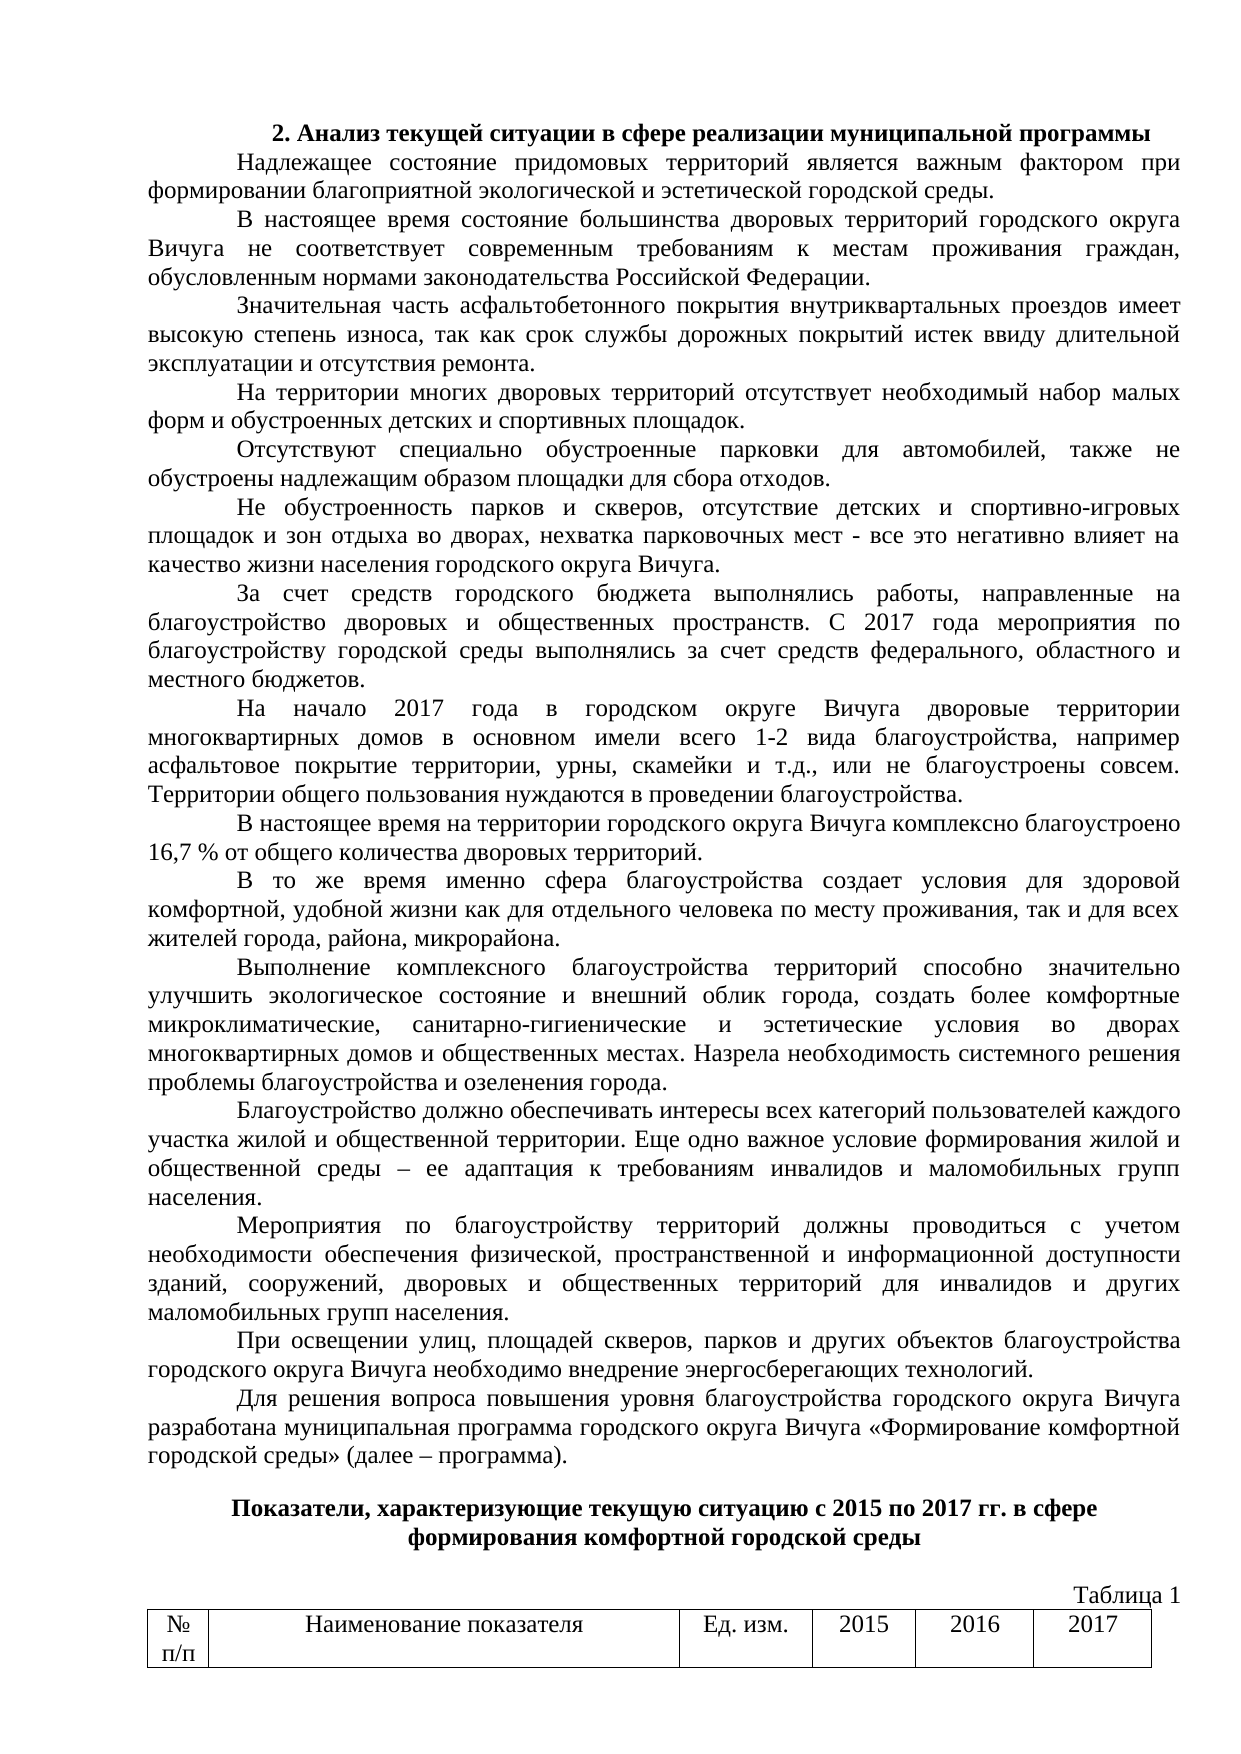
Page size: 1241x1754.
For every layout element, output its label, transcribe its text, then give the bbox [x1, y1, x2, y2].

table_header Наименование показателя [209, 1610, 679, 1667]
text За счет средств городского бюджета выполнялись работы, направленные на благоустройство дворовых и общественных пространств. С 2017 года мероприятия по благоустройству городской среды выполнялись за счет средств федерального, областного и местного бюджетов. [148, 578, 1181, 693]
text На начало 2017 года в городском округе Вичуга дворовые территории многоквартирных домов в основном имели всего 1-2 вида благоустройства, например асфальтовое покрытие территории, урны, скамейки и т.д., или не благоустроены совсем. Территории общего пользования нуждаются в проведении благоустройства. [148, 693, 1181, 808]
text В настоящее время на территории городского округа Вичуга комплексно благоустроено 16,7 % от общего количества дворовых территорий. [148, 808, 1181, 866]
text При освещении улиц, площадей скверов, парков и других объектов благоустройства городского округа Вичуга необходимо внедрение энергосберегающих технологий. [148, 1326, 1181, 1383]
text Выполнение комплексного благоустройства территорий способно значительно улучшить экологическое состояние и внешний облик города, создать более комфортные микроклиматические, санитарно-гигиенические и эстетические условия во дворах многоквартирных домов и общественных местах. Назрела необходимость системного решения проблемы благоустройства и озеленения города. [148, 952, 1181, 1096]
text Таблица 1 [148, 1580, 1181, 1608]
text Не обустроенность парков и скверов, отсутствие детских и спортивно-игровых площадок и зон отдыха во дворах, нехватка парковочных мест - все это негативно влияет на качество жизни населения городского округа Вичуга. [148, 492, 1181, 578]
text На территории многих дворовых территорий отсутствует необходимый набор малых форм и обустроенных детских и спортивных площадок. [148, 377, 1181, 434]
text В настоящее время состояние большинства дворовых территорий городского округа Вичуга не соответствует современным требованиям к местам проживания граждан, обусловленным нормами законодательства Российской Федерации. [148, 204, 1181, 291]
table_header 2017 [1034, 1610, 1151, 1667]
text Показатели, характеризующие текущую ситуацию с 2015 по 2017 гг. в сфере формирования комфортной городской среды [148, 1493, 1181, 1551]
table_header 2015 [813, 1610, 915, 1667]
text 2. Анализ текущей ситуации в сфере реализации муниципальной программы [148, 118, 1181, 147]
text Надлежащее состояние придомовых территорий является важным фактором при формировании благоприятной экологической и эстетической городской среды. [148, 147, 1181, 204]
table_header Ед. изм. [680, 1610, 812, 1667]
text Отсутствуют специально обустроенные парковки для автомобилей, также не обустроены надлежащим образом площадки для сбора отходов. [148, 434, 1181, 492]
text Мероприятия по благоустройству территорий должны проводиться с учетом необходимости обеспечения физической, пространственной и информационной доступности зданий, сооружений, дворовых и общественных территорий для инвалидов и других маломобильных групп населения. [148, 1211, 1181, 1326]
table_header 2016 [916, 1610, 1033, 1667]
text Значительная часть асфальтобетонного покрытия внутриквартальных проездов имеет высокую степень износа, так как срок службы дорожных покрытий истек ввиду длительной эксплуатации и отсутствия ремонта. [148, 291, 1181, 377]
text В то же время именно сфера благоустройства создает условия для здоровой комфортной, удобной жизни как для отдельного человека по месту проживания, так и для всех жителей города, района, микрорайона. [148, 866, 1181, 952]
text Благоустройство должно обеспечивать интересы всех категорий пользователей каждого участка жилой и общественной территории. Еще одно важное условие формирования жилой и общественной среды – ее адаптация к требованиям инвалидов и маломобильных групп населения. [148, 1096, 1181, 1211]
text Для решения вопроса повышения уровня благоустройства городского округа Вичуга разработана муниципальная программа городского округа Вичуга «Формирование комфортной городской среды» (далее – программа). [148, 1383, 1181, 1469]
